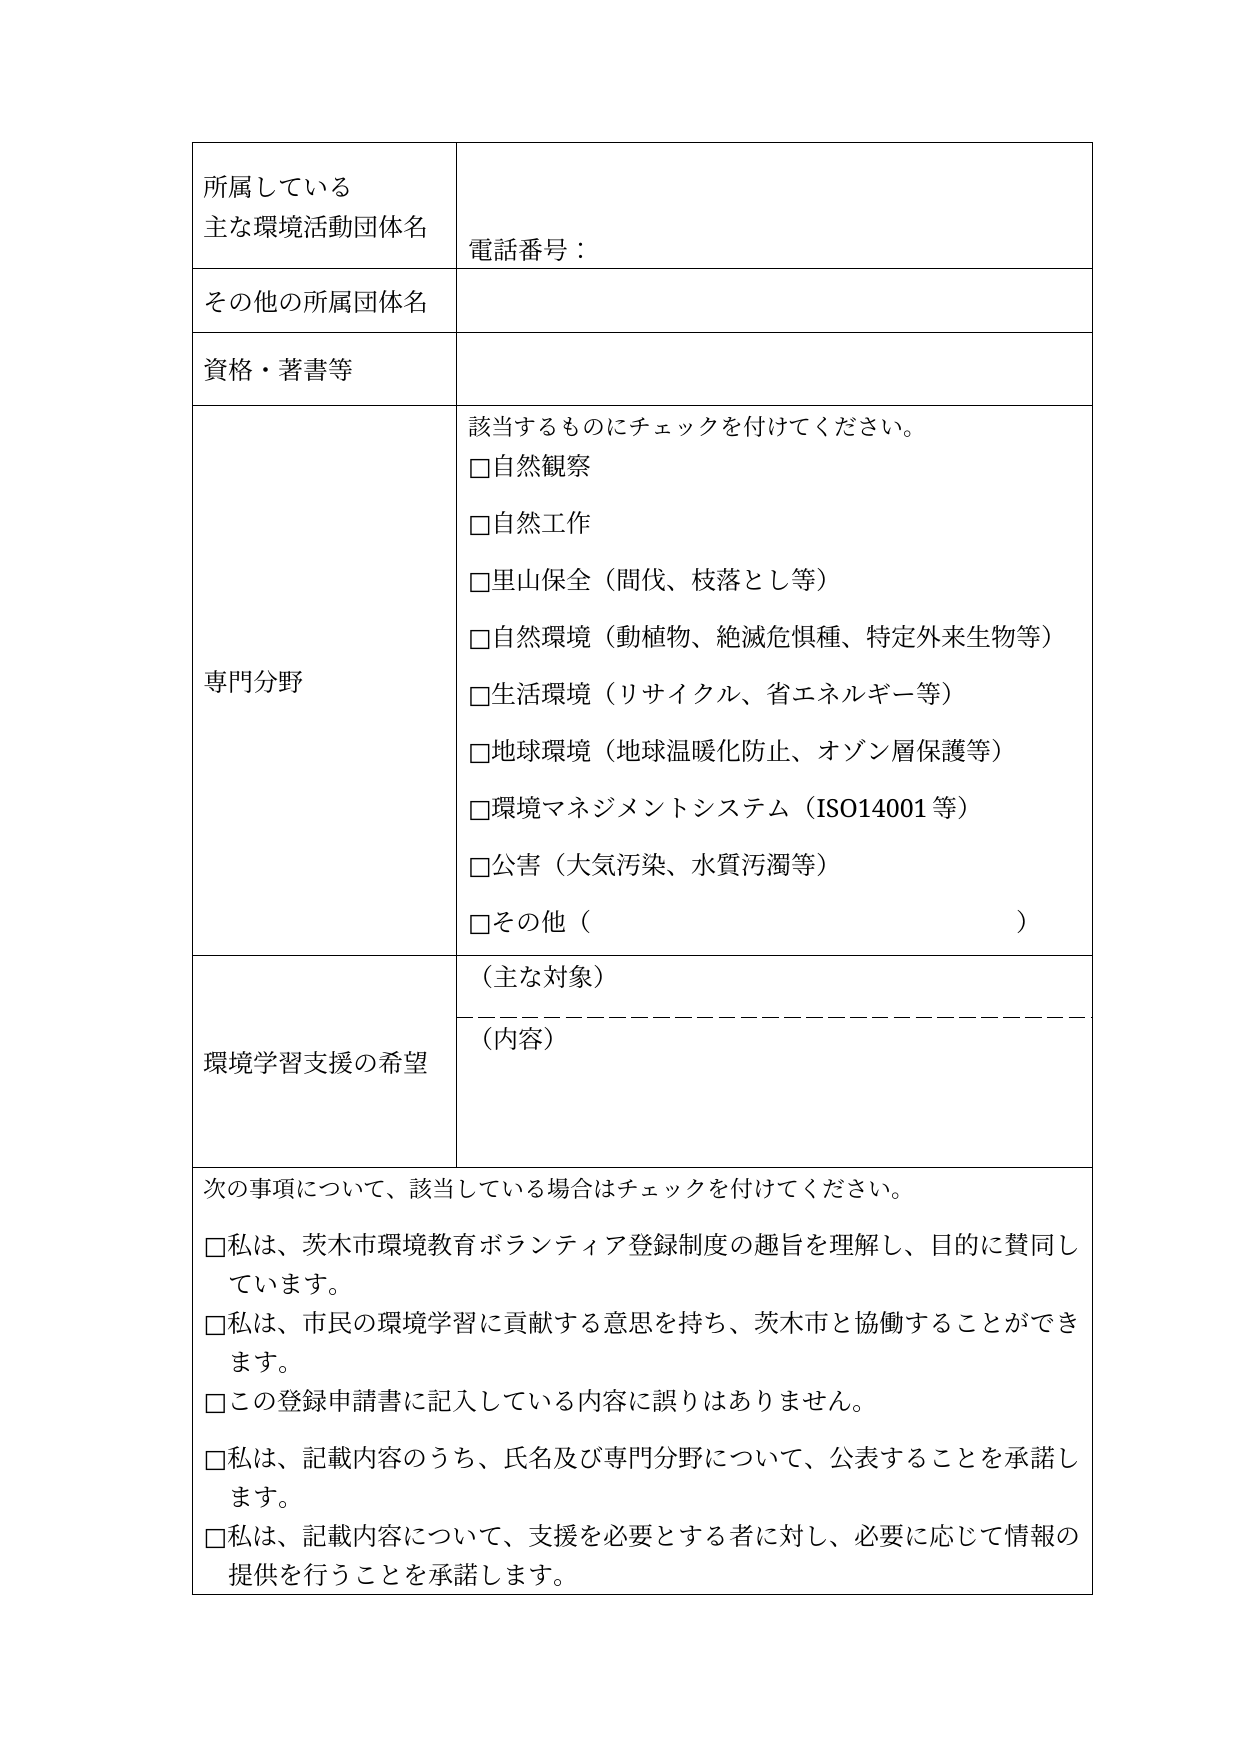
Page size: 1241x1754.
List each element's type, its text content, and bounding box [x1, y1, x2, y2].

table_cell （内容） [457, 1017, 1092, 1167]
table_cell [457, 269, 1092, 332]
table_cell 環境学習支援の希望 [193, 956, 456, 1167]
table_cell 専門分野 [193, 406, 456, 955]
table_cell 次の事項について、該当している場合はチェックを付けてください。 □私は、茨木市環境教育ボランティア登録制度の趣旨を理解し、目的に賛同しています。 □私は、市民の環境学習に貢献する意思を持ち、茨木市と協働することができます。 □この登録申請書に記入している内容に誤りはありません。 □私は、記載内容のうち、氏名及び専門分野について、公表することを承諾します。 □私は、記載内容について、支援を必要とする者に対し、必要に応じて情報の提供を行うことを承諾します。 [193, 1168, 1092, 1593]
table_cell [457, 333, 1092, 405]
table_header 所属している 主な環境活動団体名 [193, 143, 456, 268]
table_header 電話番号： [457, 143, 1092, 268]
table_cell （主な対象） [457, 956, 1092, 1017]
table_cell その他の所属団体名 [193, 269, 456, 332]
table_cell 該当するものにチェックを付けてください。 □自然観察 □自然工作 □里山保全（間伐、枝落とし等） □自然環境（動植物、絶滅危惧種、特定外来生物等） □生活環境（リサイクル、省エネルギー等） □地球環境（地球温暖化防止、オゾン層保護等） □環境マネジメントシステム（ISO14001等） □公害（大気汚染、水質汚濁等） □その他（ ） [457, 406, 1092, 955]
table_cell 資格・著書等 [193, 333, 456, 405]
